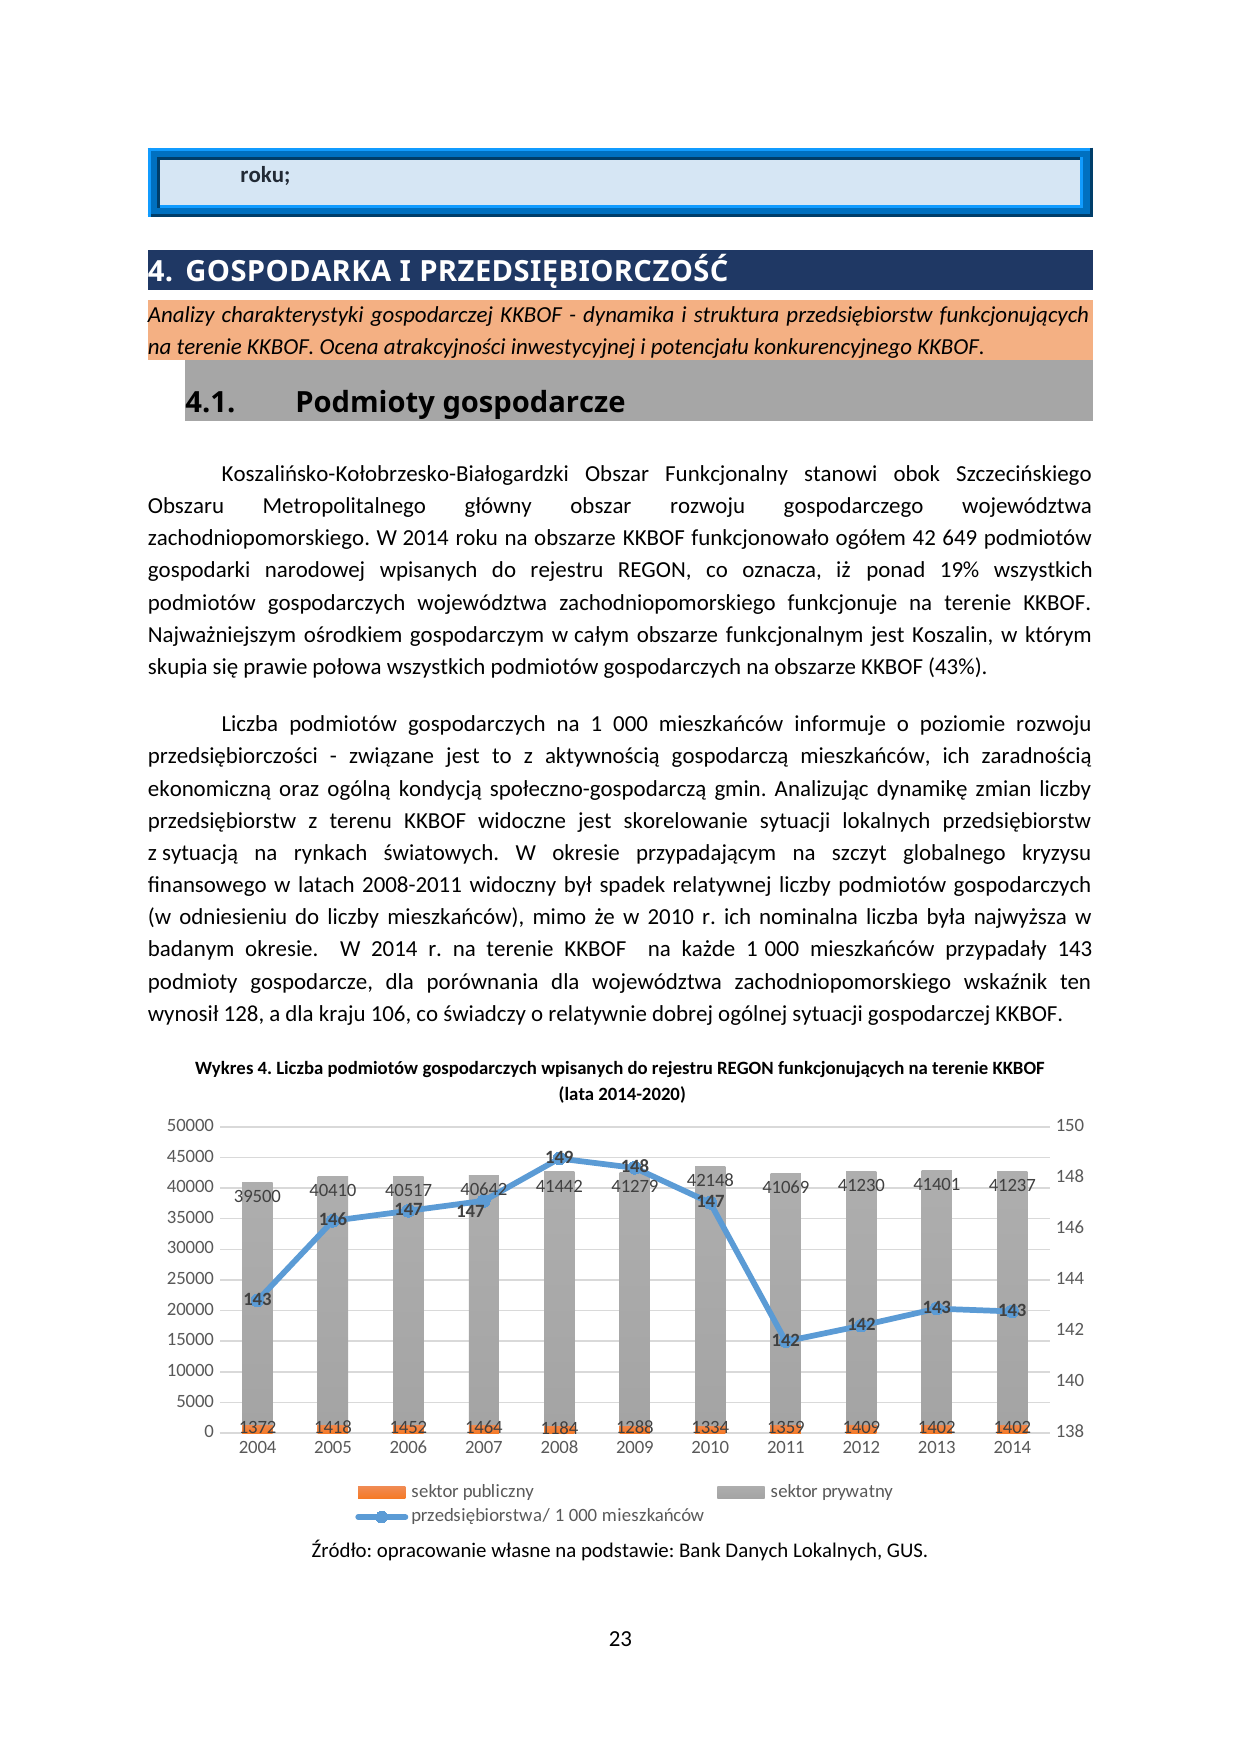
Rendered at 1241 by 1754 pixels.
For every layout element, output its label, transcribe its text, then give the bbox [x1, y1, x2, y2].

subtitle Podmioty gospodarcze [185, 381, 1093, 421]
text Koszalińsko-Kołobrzesko-Białogardzki Obszar Funkcjonalny stanowi obok Szczecińskiego Obszaru Metropolitalnego główny obszar rozwoju gospodarczego województwa zachodniopomorskiego. W 2014 roku na obszarze KKBOF funkcjonowało ogółem 42 649 podmiotów gospodarki narodowej wpisanych do rejestru REGON, co oznacza, iż ponad 19% wszystkich podmiotów gospodarczych województwa zachodniopomorskiego funkcjonuje na terenie KKBOF. Najważniejszym ośrodkiem gospodarczym w całym obszarze funkcjonalnym jest Koszalin, w którym skupia się prawie połowa wszystkich podmiotów gospodarczych na obszarze KKBOF (43%). [148, 459, 1093, 680]
text Liczba podmiotów gospodarczych na 1 000 mieszkańców informuje o poziomie rozwoju przedsiębiorczości - związane jest to z aktywnością gospodarczą mieszkańców, ich zaradnością ekonomiczną oraz ogólną kondycją społeczno-gospodarczą gmin. Analizując dynamikę zmian liczby przedsiębiorstw z terenu KKBOF widoczne jest skorelowanie sytuacji lokalnych przedsiębiorstw z sytuacją na rynkach światowych. W okresie przypadającym na szczyt globalnego kryzysu finansowego w latach 2008-2011 widoczny był spadek relatywnej liczby podmiotów gospodarczych (w odniesieniu do liczby mieszkańców), mimo że w 2010 r. ich nominalna liczba była najwyższa w badanym okresie. W 2014 r. na terenie KKBOF na każde 1 000 mieszkańców przypadały 143 podmioty gospodarcze, dla porównania dla województwa zachodniopomorskiego wskaźnik ten wynosił 128, a dla kraju 106, co świadczy o relatywnie dobrej ogólnej sytuacji gospodarczej KKBOF. [148, 709, 1093, 1027]
text Analizy charakterystyki gospodarczej KKBOF - dynamika i struktura przedsiębiorstw funkcjonujących na terenie KKBOF. Ocena atrakcyjności inwestycyjnej i potencjału konkurencyjnego KKBOF. [148, 300, 1093, 360]
text Źródło: opracowanie własne na podstawie: Bank Danych Lokalnych, GUS. [148, 1537, 1093, 1562]
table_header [160, 160, 1080, 204]
text Wykres 4. Liczba podmiotów gospodarczych wpisanych do rejestru REGON funkcjonujących na terenie KKBOF (lata 2014-2020) [148, 1056, 1093, 1105]
subtitle Gospodarka i przedsiębiorczość [148, 250, 1093, 290]
